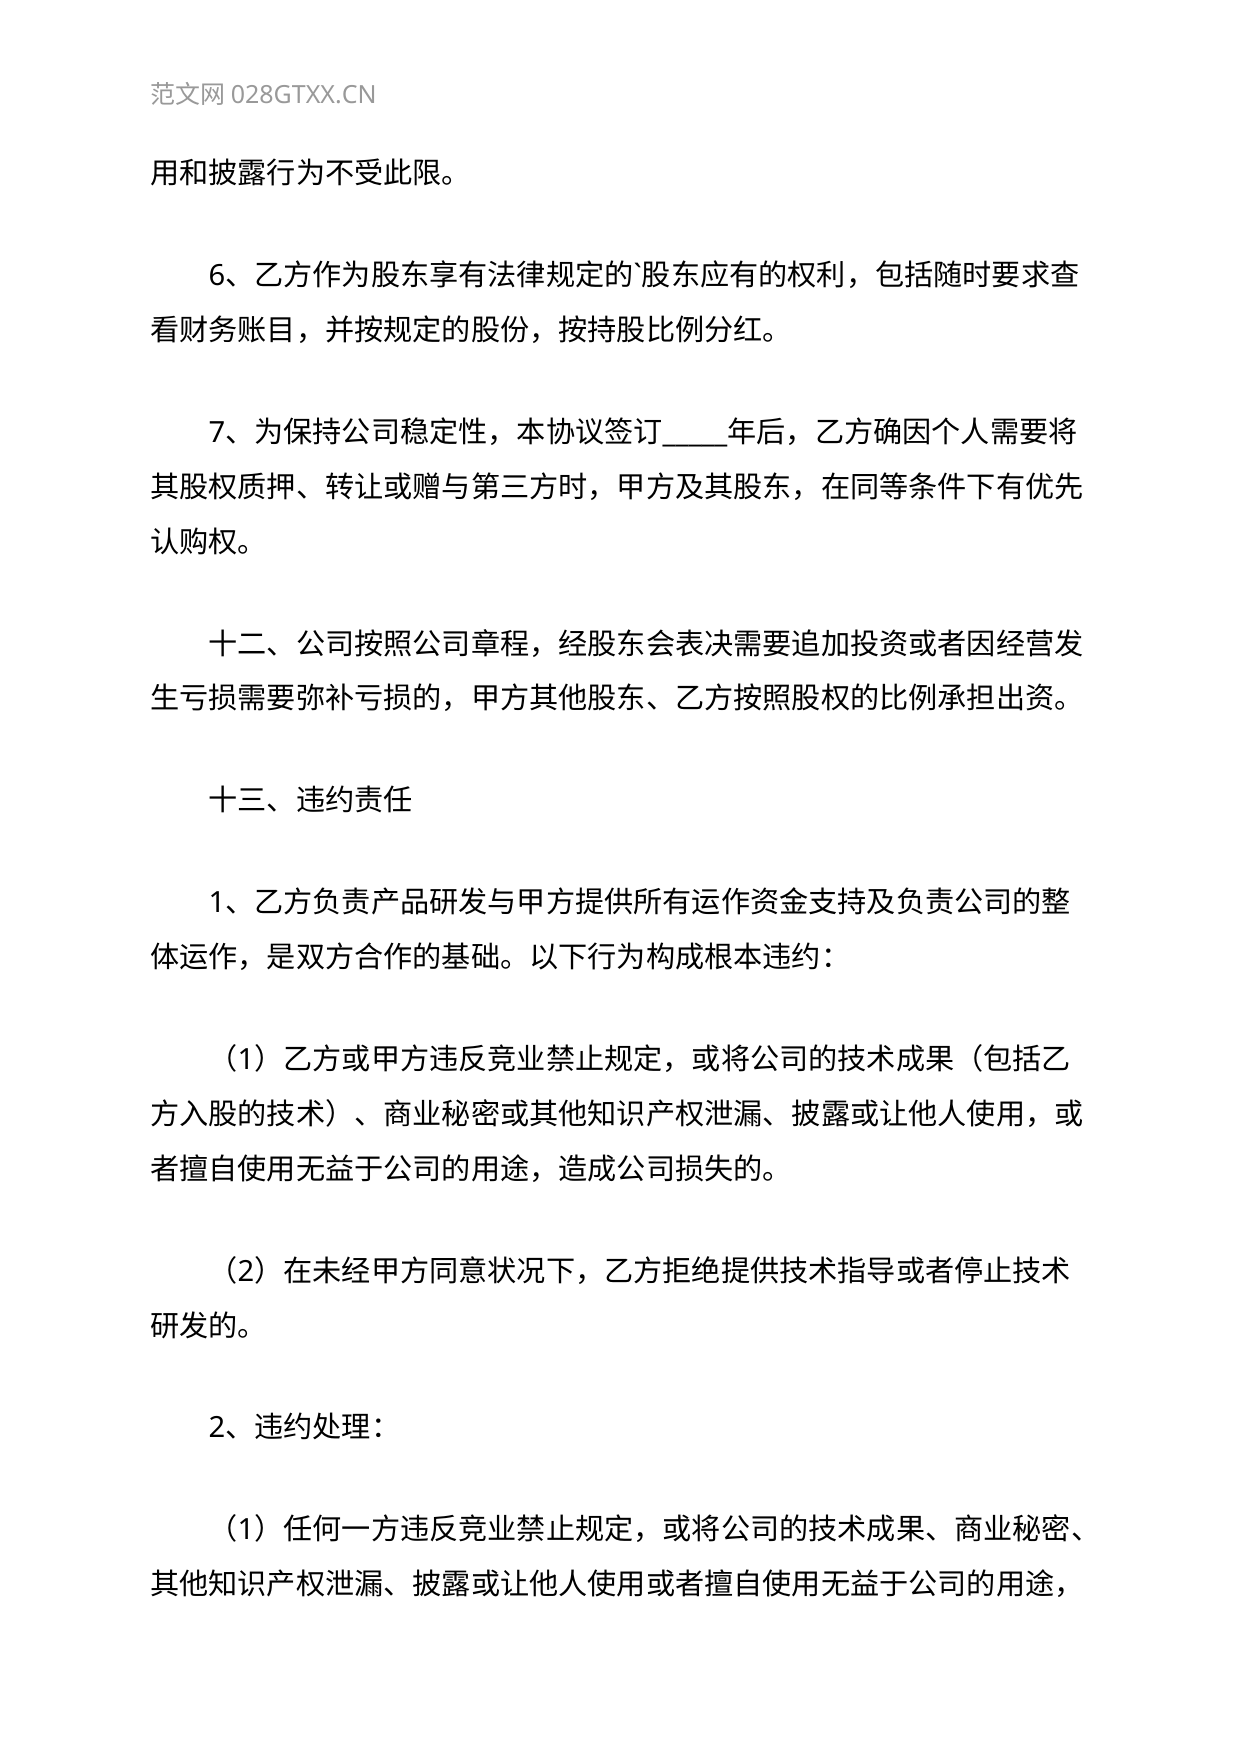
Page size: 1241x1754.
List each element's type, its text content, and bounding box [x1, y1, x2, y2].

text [150, 150, 1090, 192]
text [150, 1506, 1090, 1603]
text 7、为保持公司稳定性，本协议签订_____年后，乙方确因个人需要将其股权质押、转让或赠与第三方时，甲方及其股东，在同等条件下有优先认购权。 [150, 408, 1090, 561]
text 6、乙方作为股东享有法律规定的`股东应有的权利，包括随时要求查看财务账目，并按规定的股份，按持股比例分红。 [150, 252, 1090, 349]
text （1）乙方或甲方违反竞业禁止规定，或将公司的技术成果（包括乙方入股的技术）、商业秘密或其他知识产权泄漏、披露或让他人使用，或者擅自使用无益于公司的用途，造成公司损失的。 [150, 1035, 1090, 1188]
text 十二、公司按照公司章程，经股东会表决需要追加投资或者因经营发生亏损需要弥补亏损的，甲方其他股东、乙方按照股权的比例承担出资。 [150, 620, 1090, 717]
text 2、违约处理： [150, 1404, 1090, 1446]
text 十三、违约责任 [150, 777, 1090, 819]
text 1、乙方负责产品研发与甲方提供所有运作资金支持及负责公司的整体运作，是双方合作的基础。以下行为构成根本违约： [150, 879, 1090, 976]
text （2）在未经甲方同意状况下，乙方拒绝提供技术指导或者停止技术研发的。 [150, 1247, 1090, 1344]
